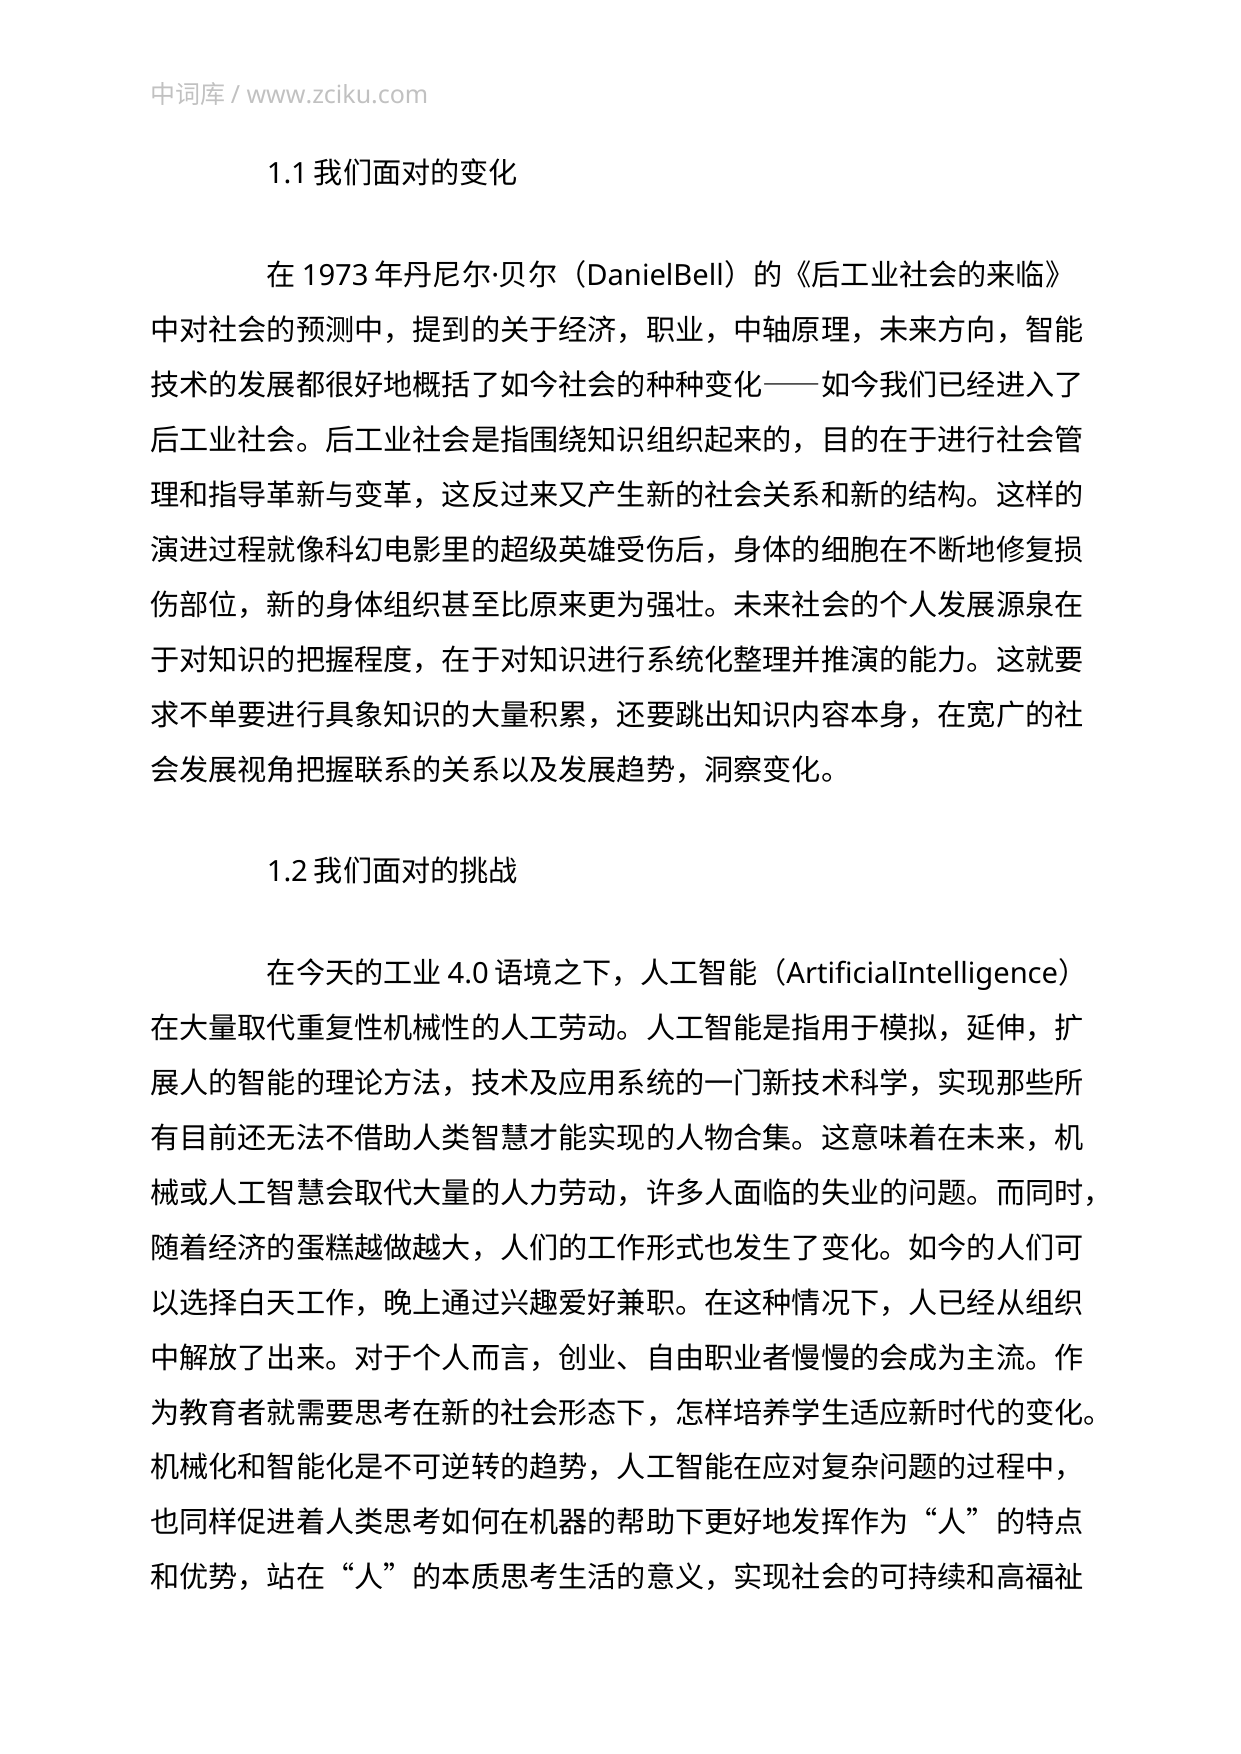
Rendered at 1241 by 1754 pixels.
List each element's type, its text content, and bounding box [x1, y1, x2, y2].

text 1.2我们面对的挑战 [150, 848, 1090, 890]
text 在1973年丹尼尔·贝尔（DanielBell）的《后工业社会的来临》中对社会的预测中，提到的关于经济，职业，中轴原理，未来方向，智能技术的发展都很好地概括了如今社会的种种变化——如今我们已经进入了后工业社会。后工业社会是指围绕知识组织起来的，目的在于进行社会管理和指导革新与变革，这反过来又产生新的社会关系和新的结构。这样的演进过程就像科幻电影里的超级英雄受伤后，身体的细胞在不断地修复损伤部位，新的身体组织甚至比原来更为强壮。未来社会的个人发展源泉在于对知识的把握程度，在于对知识进行系统化整理并推演的能力。这就要求不单要进行具象知识的大量积累，还要跳出知识内容本身，在宽广的社会发展视角把握联系的关系以及发展趋势，洞察变化。 [150, 252, 1090, 788]
text 1.1我们面对的变化 [150, 150, 1090, 192]
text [150, 950, 1090, 1596]
